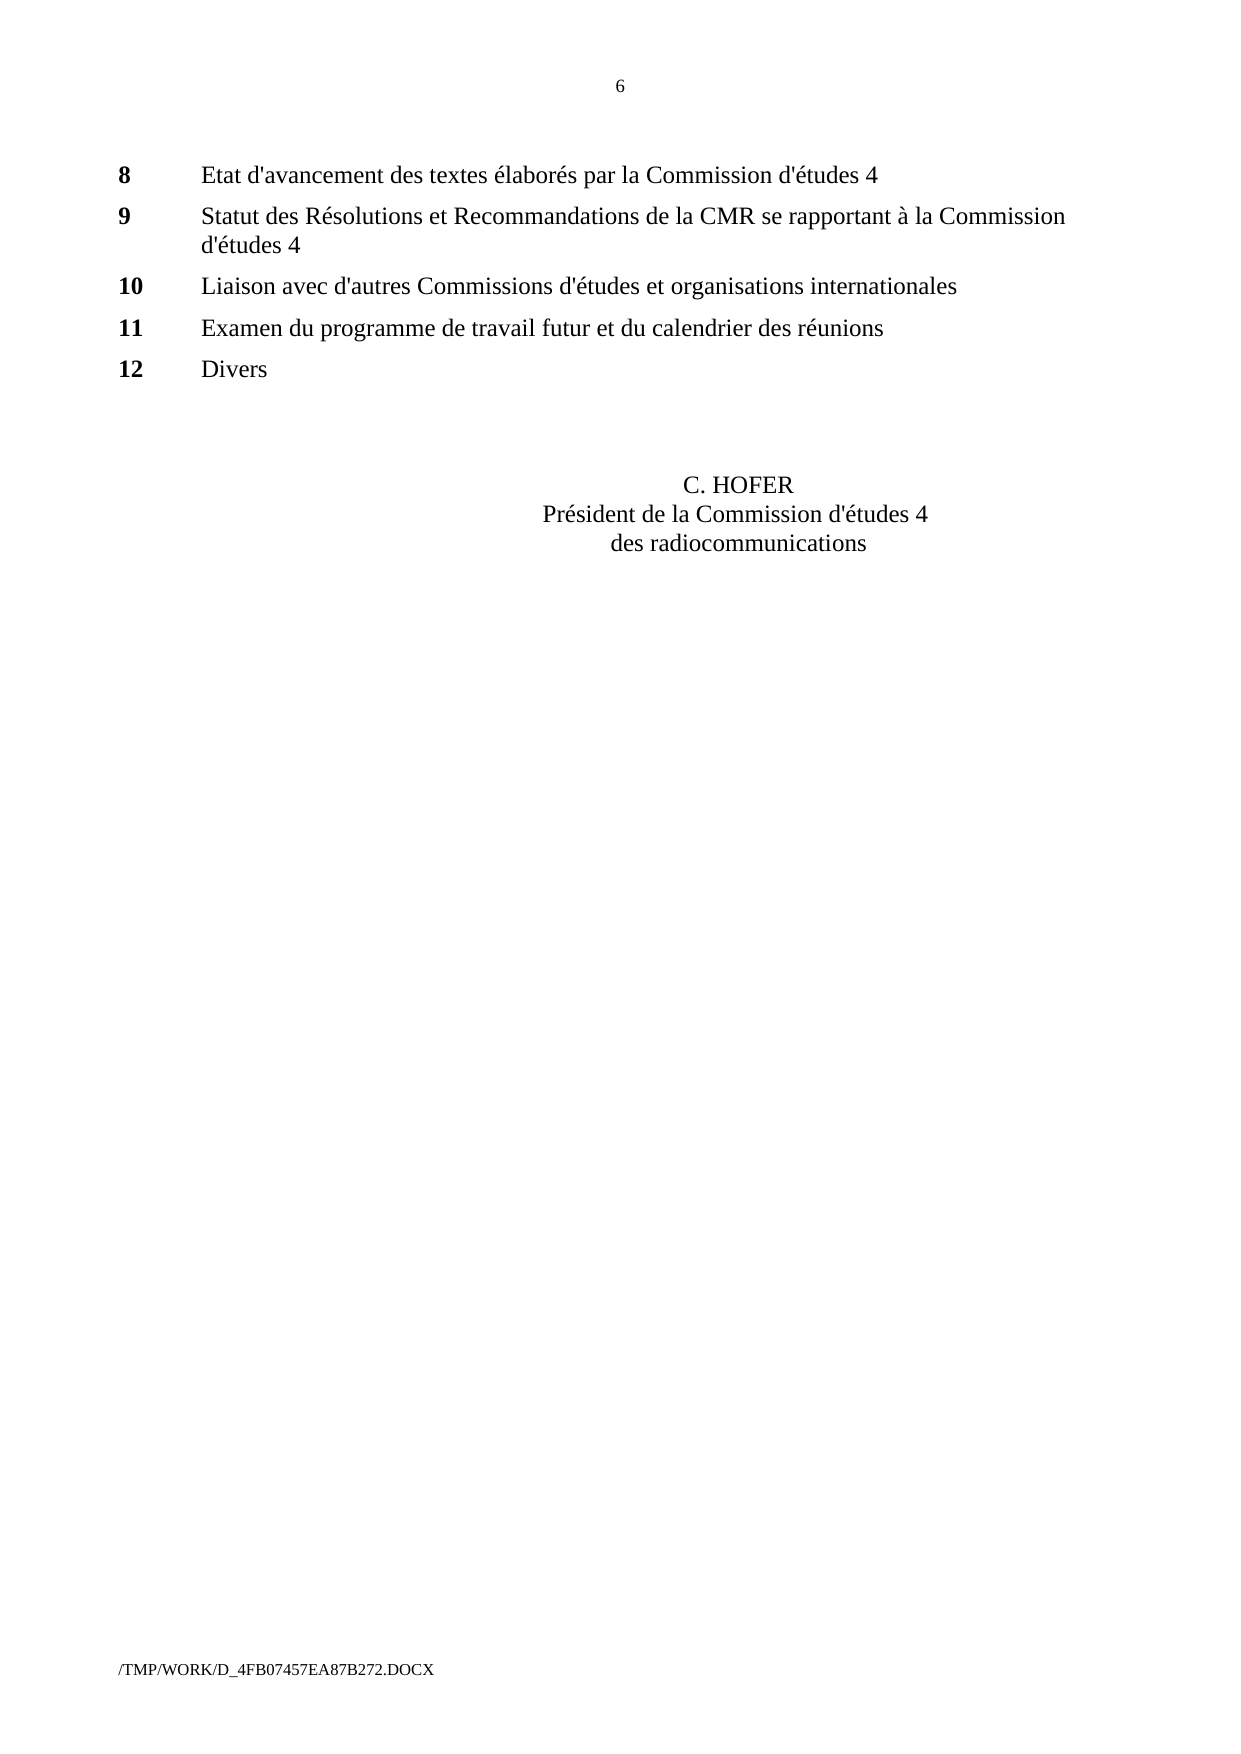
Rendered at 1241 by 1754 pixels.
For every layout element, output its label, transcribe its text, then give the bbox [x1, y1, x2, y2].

text 8 Etat d'avancement des textes élaborés par la Commission d'études 4 [118, 160, 1122, 189]
text 11 Examen du programme de travail futur et du calendrier des réunions [118, 313, 1122, 341]
text C. HOFER Président de la Commission d'études 4 des radiocommunications [118, 470, 1122, 556]
text 9 Statut des Résolutions et Recommandations de la CMR se rapportant à la Commission d'études 4 [118, 201, 1122, 259]
text 12 Divers [118, 354, 1122, 383]
text 10 Liaison avec d'autres Commissions d'études et organisations internationales [118, 271, 1122, 300]
